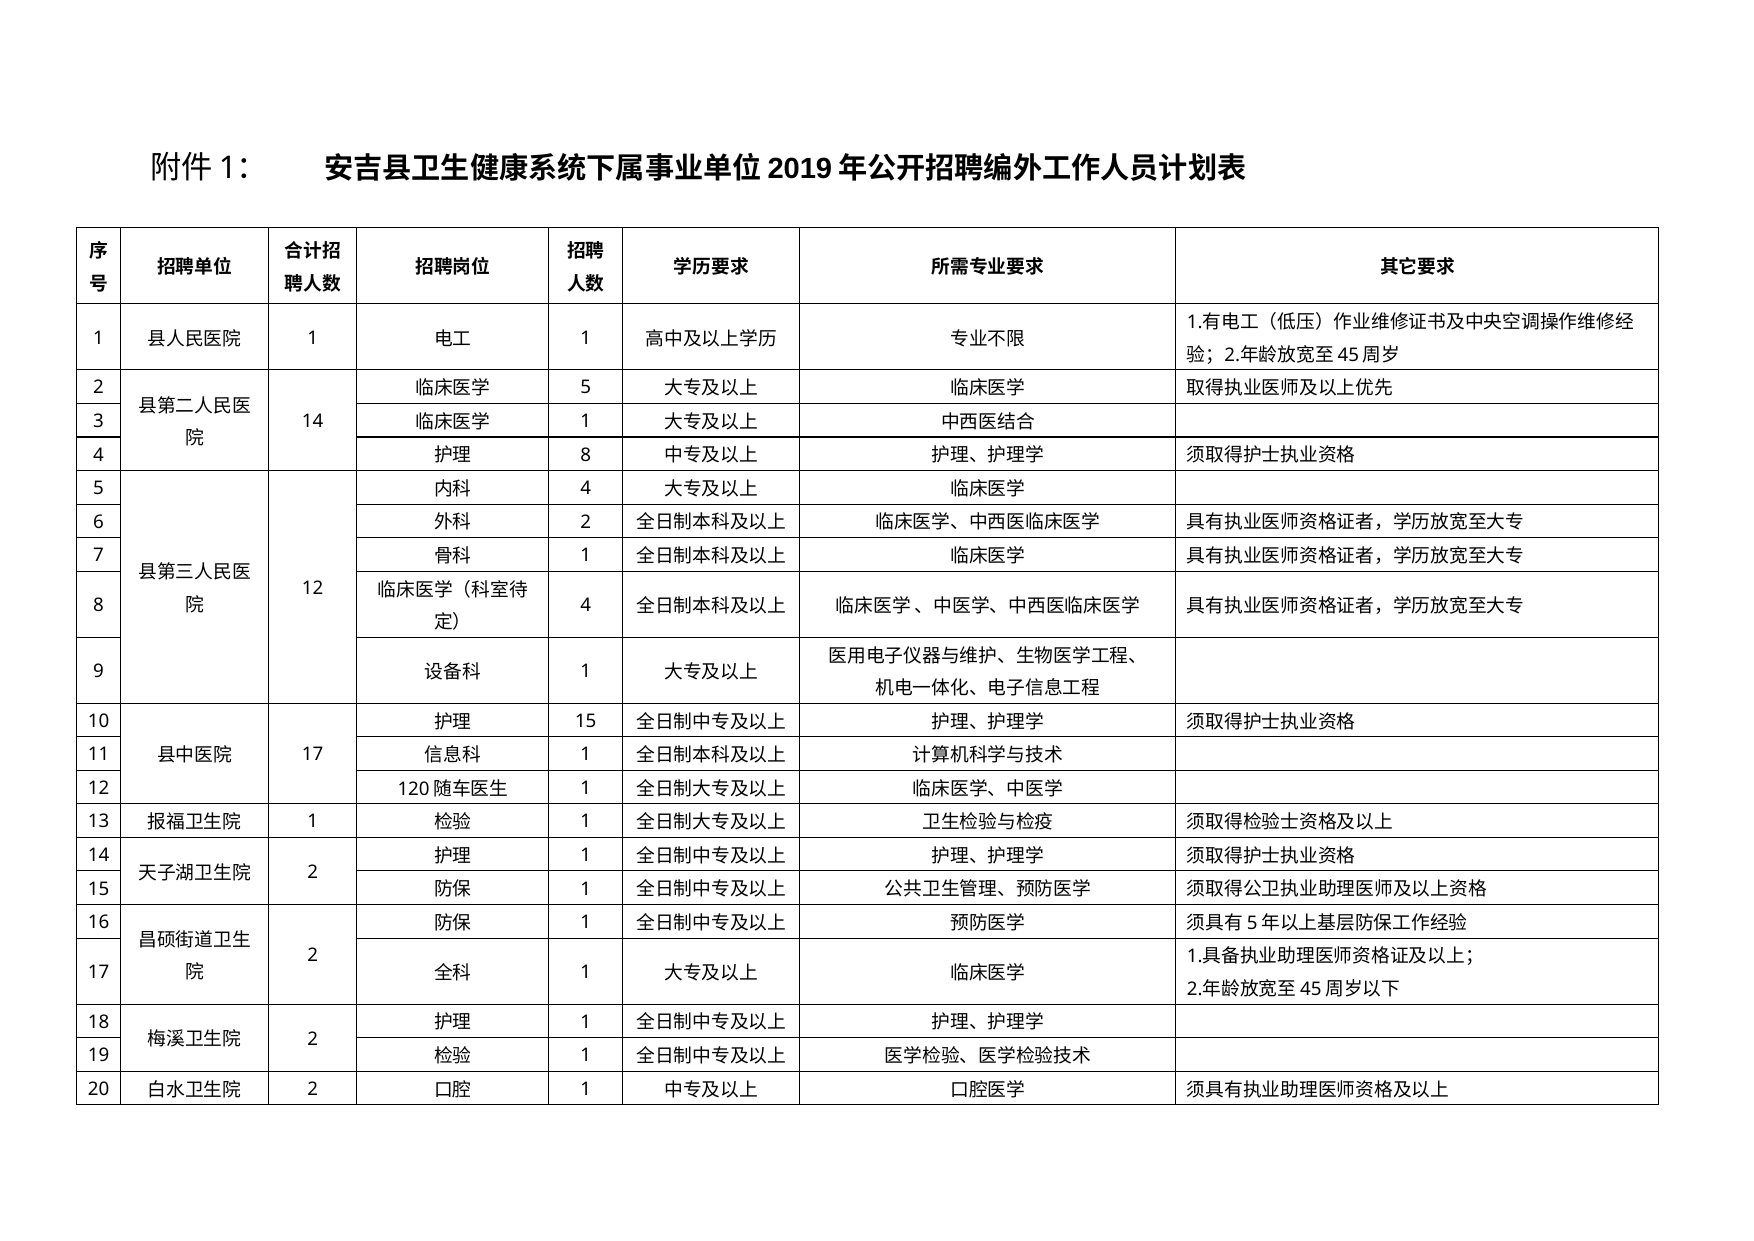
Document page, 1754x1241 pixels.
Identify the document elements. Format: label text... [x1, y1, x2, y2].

table_cell 1 [549, 538, 622, 571]
table_cell 县第二人民医院 [121, 370, 268, 470]
table_cell 临床医学（科室待定） [357, 572, 548, 637]
table_cell 1 [269, 804, 356, 837]
table_cell 1 [549, 871, 622, 904]
table_cell 临床医学 [357, 370, 548, 403]
table_cell 专业不限 [800, 304, 1175, 369]
table_cell 检验 [357, 804, 548, 837]
table_cell 1 [549, 404, 622, 436]
table_cell 1 [549, 1005, 622, 1037]
table_cell 4 [549, 572, 622, 637]
table_cell 设备科 [357, 638, 548, 703]
table_cell 15 [549, 704, 622, 736]
table_cell 医用电子仪器与维护、生物医学工程、 机电一体化、电子信息工程 [800, 638, 1175, 703]
table_cell 15 [77, 871, 120, 904]
table_cell 临床医学 [800, 939, 1175, 1003]
table_cell 护理 [357, 704, 548, 736]
table_cell 防保 [357, 871, 548, 904]
table_cell 1 [549, 939, 622, 1003]
table_cell 17 [269, 704, 356, 803]
table_header 招聘岗位 [357, 228, 548, 303]
table_cell 护理、护理学 [800, 704, 1175, 736]
table_cell 12 [77, 771, 120, 803]
table_cell 17 [77, 939, 120, 1003]
table_cell 口腔医学 [800, 1072, 1175, 1104]
table_cell 11 [77, 737, 120, 770]
table_cell 护理 [357, 438, 548, 470]
table_header 所需专业要求 [800, 228, 1175, 303]
table_cell 14 [77, 838, 120, 870]
table_cell 计算机科学与技术 [800, 737, 1175, 770]
table_cell [1176, 404, 1658, 436]
table_cell 13 [77, 804, 120, 837]
table_cell 18 [77, 1005, 120, 1037]
table_cell 具有执业医师资格证者，学历放宽至大专 [1176, 538, 1658, 571]
table_cell 1 [77, 304, 120, 369]
table_cell 具有执业医师资格证者，学历放宽至大专 [1176, 572, 1658, 637]
table_cell 2 [269, 1005, 356, 1071]
table_cell 1 [549, 638, 622, 703]
table_cell 大专及以上 [623, 939, 799, 1003]
table_cell 1 [549, 838, 622, 870]
table_cell 卫生检验与检疫 [800, 804, 1175, 837]
table_cell 7 [77, 538, 120, 571]
table_cell 1 [549, 905, 622, 937]
table_cell 全日制中专及以上 [623, 838, 799, 870]
table_cell 8 [77, 572, 120, 637]
table_header 招聘人数 [549, 228, 622, 303]
table_cell 临床医学、中西医临床医学 [800, 505, 1175, 537]
table_cell 4 [77, 438, 120, 470]
table_cell 8 [549, 438, 622, 470]
table_cell 1 [549, 1038, 622, 1071]
table_cell 须取得检验士资格及以上 [1176, 804, 1658, 837]
table_cell 中专及以上 [623, 438, 799, 470]
table_header 招聘单位 [121, 228, 268, 303]
table_header 其它要求 [1176, 228, 1658, 303]
table_cell 2 [269, 905, 356, 1003]
table_cell 5 [77, 471, 120, 503]
table_cell 临床医学 [800, 370, 1175, 403]
table_cell 1.具备执业助理医师资格证及以上； 2.年龄放宽至45周岁以下 [1176, 939, 1658, 1003]
table_cell 临床医学 、中医学、中西医临床医学 [800, 572, 1175, 637]
table_cell 1 [269, 304, 356, 369]
table_cell 护理 [357, 1005, 548, 1037]
table_cell 昌硕街道卫生院 [121, 905, 268, 1003]
table_cell 全日制中专及以上 [623, 1005, 799, 1037]
table_cell 19 [77, 1038, 120, 1071]
table_cell 全日制本科及以上 [623, 505, 799, 537]
table_cell 大专及以上 [623, 471, 799, 503]
table_cell 中西医结合 [800, 404, 1175, 436]
table_cell 县人民医院 [121, 304, 268, 369]
table_cell 16 [77, 905, 120, 937]
table_cell 须取得公卫执业助理医师及以上资格 [1176, 871, 1658, 904]
table_cell 10 [77, 704, 120, 736]
table_cell 临床医学 [800, 471, 1175, 503]
table_header 序号 [77, 228, 120, 303]
table_cell 20 [77, 1072, 120, 1104]
table_cell 全日制中专及以上 [623, 871, 799, 904]
table_cell 护理、护理学 [800, 438, 1175, 470]
table_cell 护理 [357, 838, 548, 870]
table_cell 1 [549, 304, 622, 369]
table_cell [1176, 638, 1658, 703]
table_cell 报福卫生院 [121, 804, 268, 837]
table_cell 2 [77, 370, 120, 403]
table_cell [1176, 1038, 1658, 1071]
table_header 学历要求 [623, 228, 799, 303]
table_cell 取得执业医师及以上优先 [1176, 370, 1658, 403]
table_cell 2 [269, 1072, 356, 1104]
table_cell [1176, 771, 1658, 803]
table_cell 1 [549, 1072, 622, 1104]
table_cell 电工 [357, 304, 548, 369]
table_cell [1176, 737, 1658, 770]
table_cell 高中及以上学历 [623, 304, 799, 369]
table_cell 1 [549, 771, 622, 803]
table_cell 1 [549, 737, 622, 770]
table_cell 全日制本科及以上 [623, 572, 799, 637]
table_cell 须具有执业助理医师资格及以上 [1176, 1072, 1658, 1104]
table_cell 外科 [357, 505, 548, 537]
table_cell 3 [77, 404, 120, 436]
table_cell 县中医院 [121, 704, 268, 803]
table_cell 口腔 [357, 1072, 548, 1104]
table_cell 4 [549, 471, 622, 503]
table_cell 骨科 [357, 538, 548, 571]
table_cell [1176, 471, 1658, 503]
table_cell 14 [269, 370, 356, 470]
table_header 合计招聘人数 [269, 228, 356, 303]
table_cell 大专及以上 [623, 370, 799, 403]
table_cell 1.有电工（低压）作业维修证书及中央空调操作维修经验；2.年龄放宽至45周岁 [1176, 304, 1658, 369]
table_cell 12 [269, 471, 356, 703]
table_cell [1176, 1005, 1658, 1037]
table_cell 预防医学 [800, 905, 1175, 937]
table_cell 临床医学、中医学 [800, 771, 1175, 803]
table_cell 全日制大专及以上 [623, 771, 799, 803]
table_cell 防保 [357, 905, 548, 937]
text 附件1： 安吉县卫生健康系统下属事业单位2019年公开招聘编外工作人员计划表 [150, 133, 1604, 198]
table_cell 临床医学 [800, 538, 1175, 571]
table_cell 检验 [357, 1038, 548, 1071]
table_cell 全日制大专及以上 [623, 804, 799, 837]
table_cell 护理、护理学 [800, 1005, 1175, 1037]
table_cell 须取得护士执业资格 [1176, 704, 1658, 736]
table_cell 具有执业医师资格证者，学历放宽至大专 [1176, 505, 1658, 537]
table_cell 全日制本科及以上 [623, 737, 799, 770]
table_cell 2 [269, 838, 356, 904]
table_cell 须具有5年以上基层防保工作经验 [1176, 905, 1658, 937]
table_cell 120随车医生 [357, 771, 548, 803]
table_cell 信息科 [357, 737, 548, 770]
table_cell 中专及以上 [623, 1072, 799, 1104]
table_cell 天子湖卫生院 [121, 838, 268, 904]
table_cell 6 [77, 505, 120, 537]
table_cell 全日制中专及以上 [623, 704, 799, 736]
table_cell 大专及以上 [623, 404, 799, 436]
table_cell 内科 [357, 471, 548, 503]
table_cell 大专及以上 [623, 638, 799, 703]
table_cell 护理、护理学 [800, 838, 1175, 870]
table_cell 白水卫生院 [121, 1072, 268, 1104]
table_cell 全日制中专及以上 [623, 1038, 799, 1071]
table_cell 公共卫生管理、预防医学 [800, 871, 1175, 904]
table_cell 全日制中专及以上 [623, 905, 799, 937]
table_cell 全日制本科及以上 [623, 538, 799, 571]
table_cell 5 [549, 370, 622, 403]
table_cell 临床医学 [357, 404, 548, 436]
table_cell 全科 [357, 939, 548, 1003]
table_cell 9 [77, 638, 120, 703]
table_cell 须取得护士执业资格 [1176, 438, 1658, 470]
table_cell 医学检验、医学检验技术 [800, 1038, 1175, 1071]
table_cell 2 [549, 505, 622, 537]
table_cell 1 [549, 804, 622, 837]
table_cell 县第三人民医院 [121, 471, 268, 703]
table_cell 须取得护士执业资格 [1176, 838, 1658, 870]
table_cell 梅溪卫生院 [121, 1005, 268, 1071]
